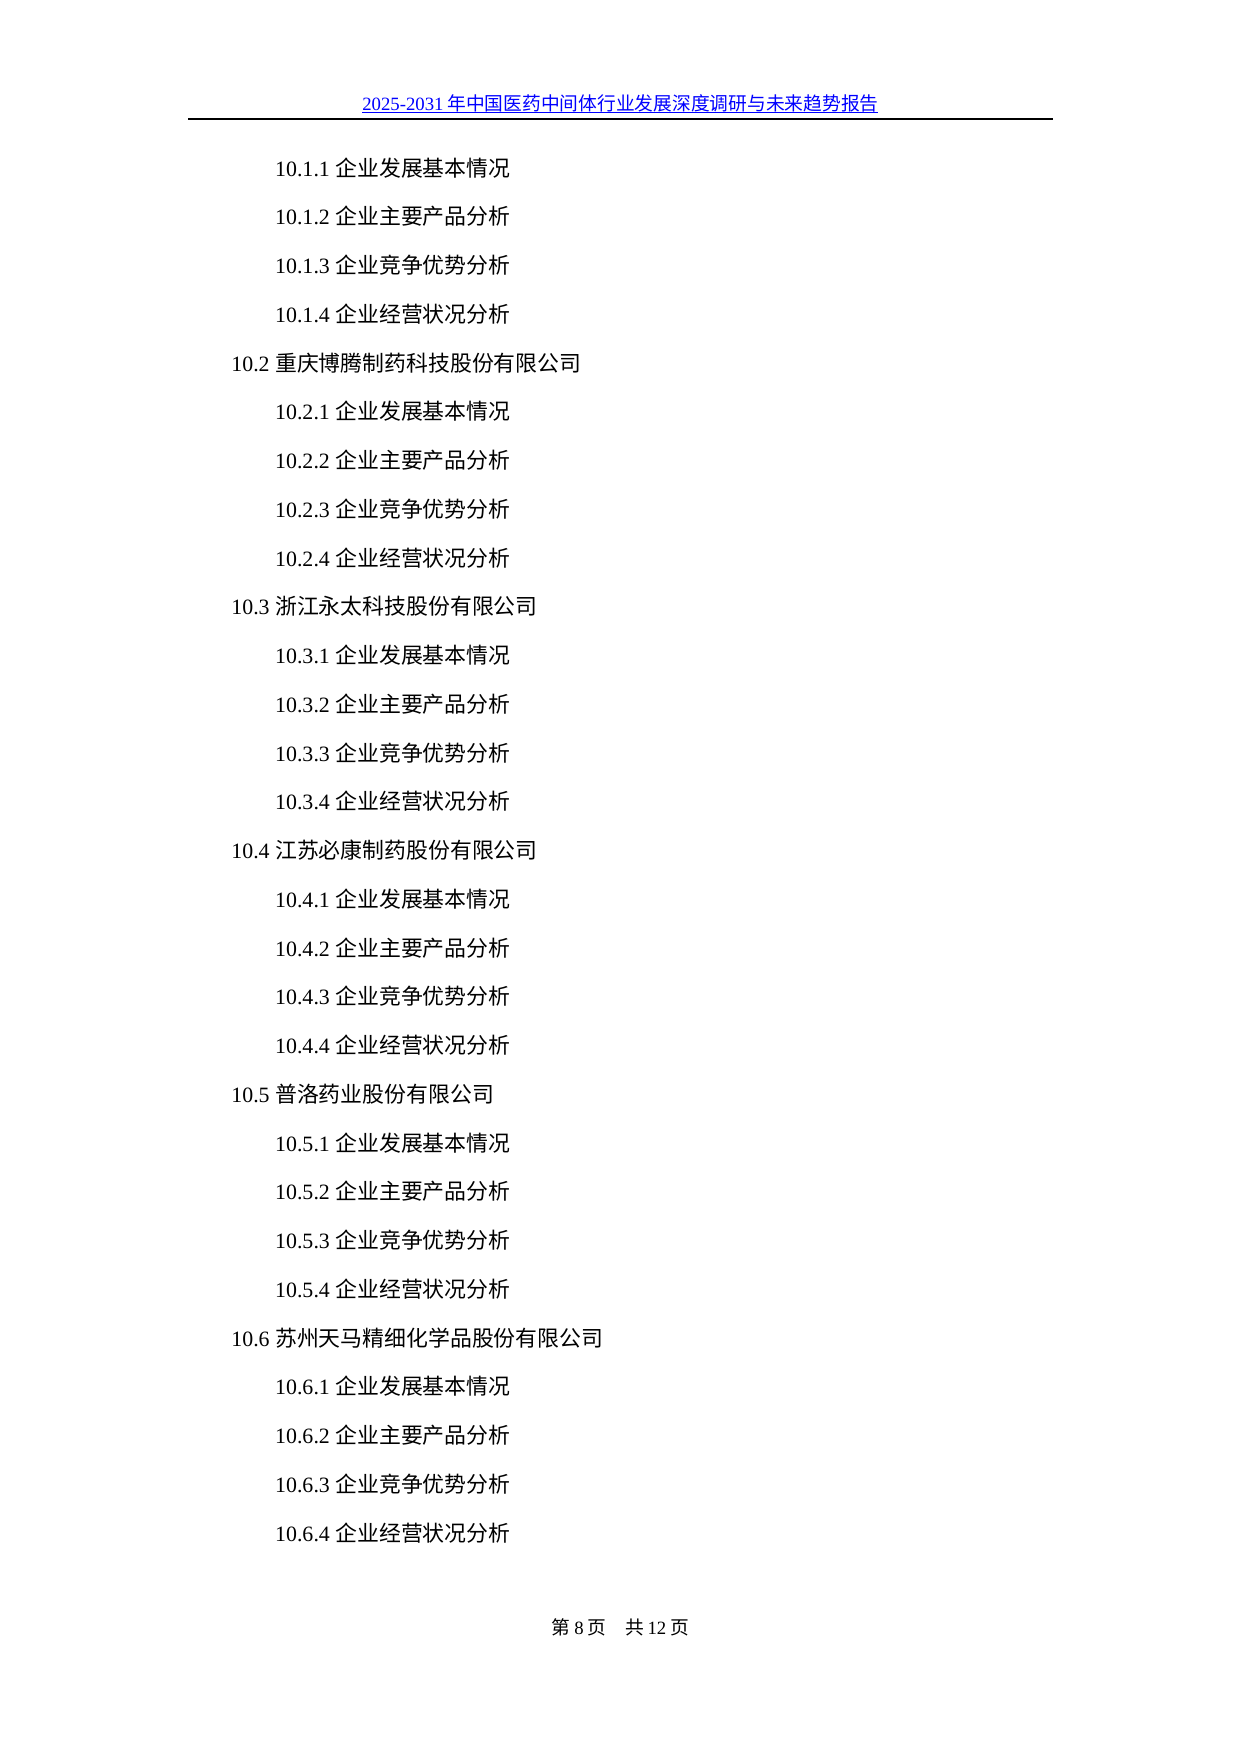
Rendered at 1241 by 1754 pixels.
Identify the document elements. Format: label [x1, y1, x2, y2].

text [187, 150, 1053, 1548]
